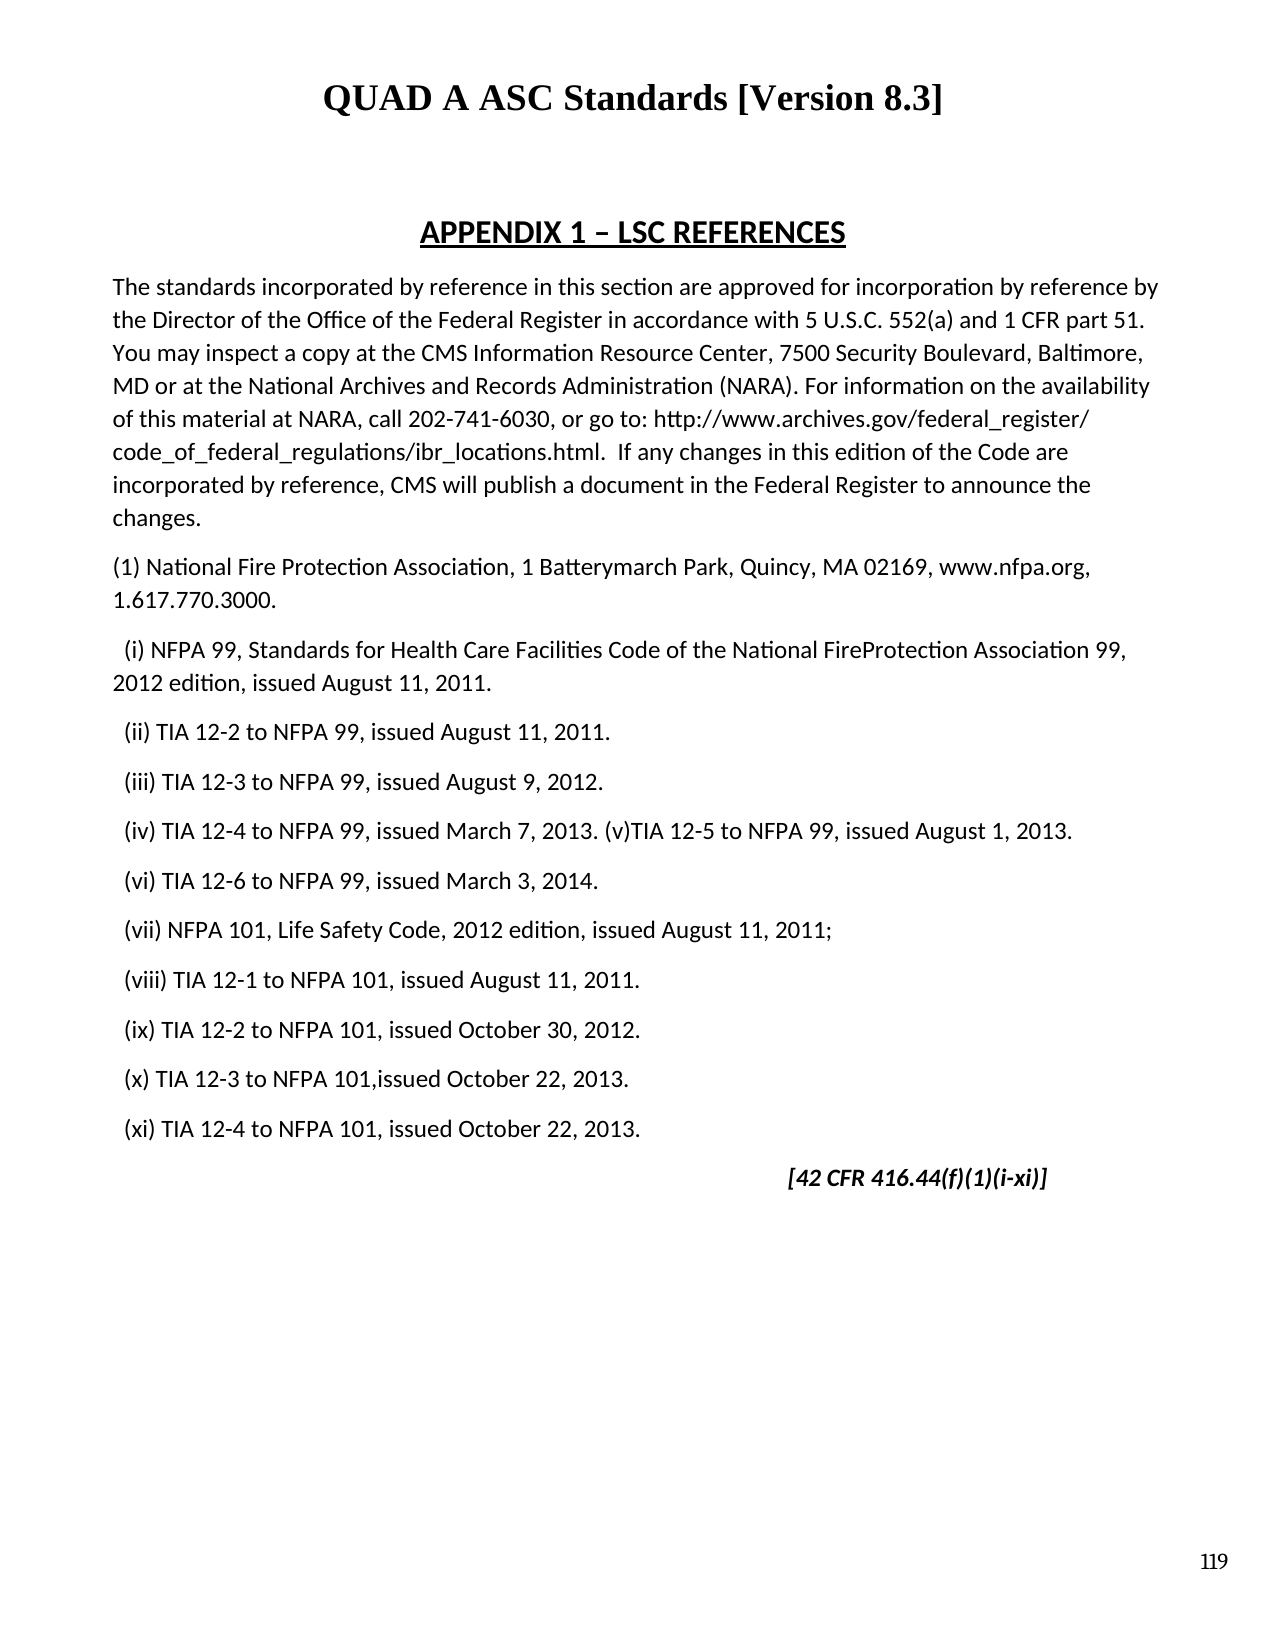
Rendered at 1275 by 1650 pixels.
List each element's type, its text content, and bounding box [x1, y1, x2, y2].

text (ix) TIA 12-2 to NFPA 101, issued October 30, 2012. [112, 1014, 1162, 1044]
text The standards incorporated by reference in this section are approved for incorporation by reference by the Director of the Office of the Federal Register in accordance with 5 U.S.C. 552(a) and 1 CFR part 51. You may inspect a copy at the CMS Information Resource Center, 7500 Security Boulevard, Baltimore, MD or at the National Archives and Records Administration (NARA). For information on the availability of this material at NARA, call 202-741-6030, or go to: http://www.archives.gov/federal_register/ code_of_federal_regulations/ibr_locations.html. If any changes in this edition of the Code are incorporated by reference, CMS will publish a document in the Federal Register to announce the changes. [112, 271, 1162, 532]
text (i) NFPA 99, Standards for Health Care Facilities Code of the National FireProtection Association 99, 2012 edition, issued August 11, 2011. [112, 634, 1162, 697]
text (x) TIA 12-3 to NFPA 101,issued October 22, 2013. [112, 1063, 1162, 1094]
text (iii) TIA 12-3 to NFPA 99, issued August 9, 2012. [112, 766, 1162, 796]
text (viii) TIA 12-1 to NFPA 101, issued August 11, 2011. [112, 964, 1162, 995]
text (1) National Fire Protection Association, 1 Batterymarch Park, Quincy, MA 02169, www.nfpa.org, 1.617.770.3000. [112, 551, 1162, 615]
text (xi) TIA 12-4 to NFPA 101, issued October 22, 2013. [112, 1113, 1162, 1143]
text (iv) TIA 12-4 to NFPA 99, issued March 7, 2013. (v)TIA 12-5 to NFPA 99, issued August 1, 2013. [112, 815, 1162, 846]
text APPENDIX 1 – LSC REFERENCES [37, 211, 1228, 251]
text (vii) NFPA 101, Life Safety Code, 2012 edition, issued August 11, 2011; [112, 914, 1162, 945]
text (vi) TIA 12-6 to NFPA 99, issued March 3, 2014. [112, 865, 1162, 896]
text [42 CFR 416.44(f)(1)(i-xi)] [712, 1162, 1162, 1193]
text (ii) TIA 12-2 to NFPA 99, issued August 11, 2011. [112, 716, 1162, 747]
